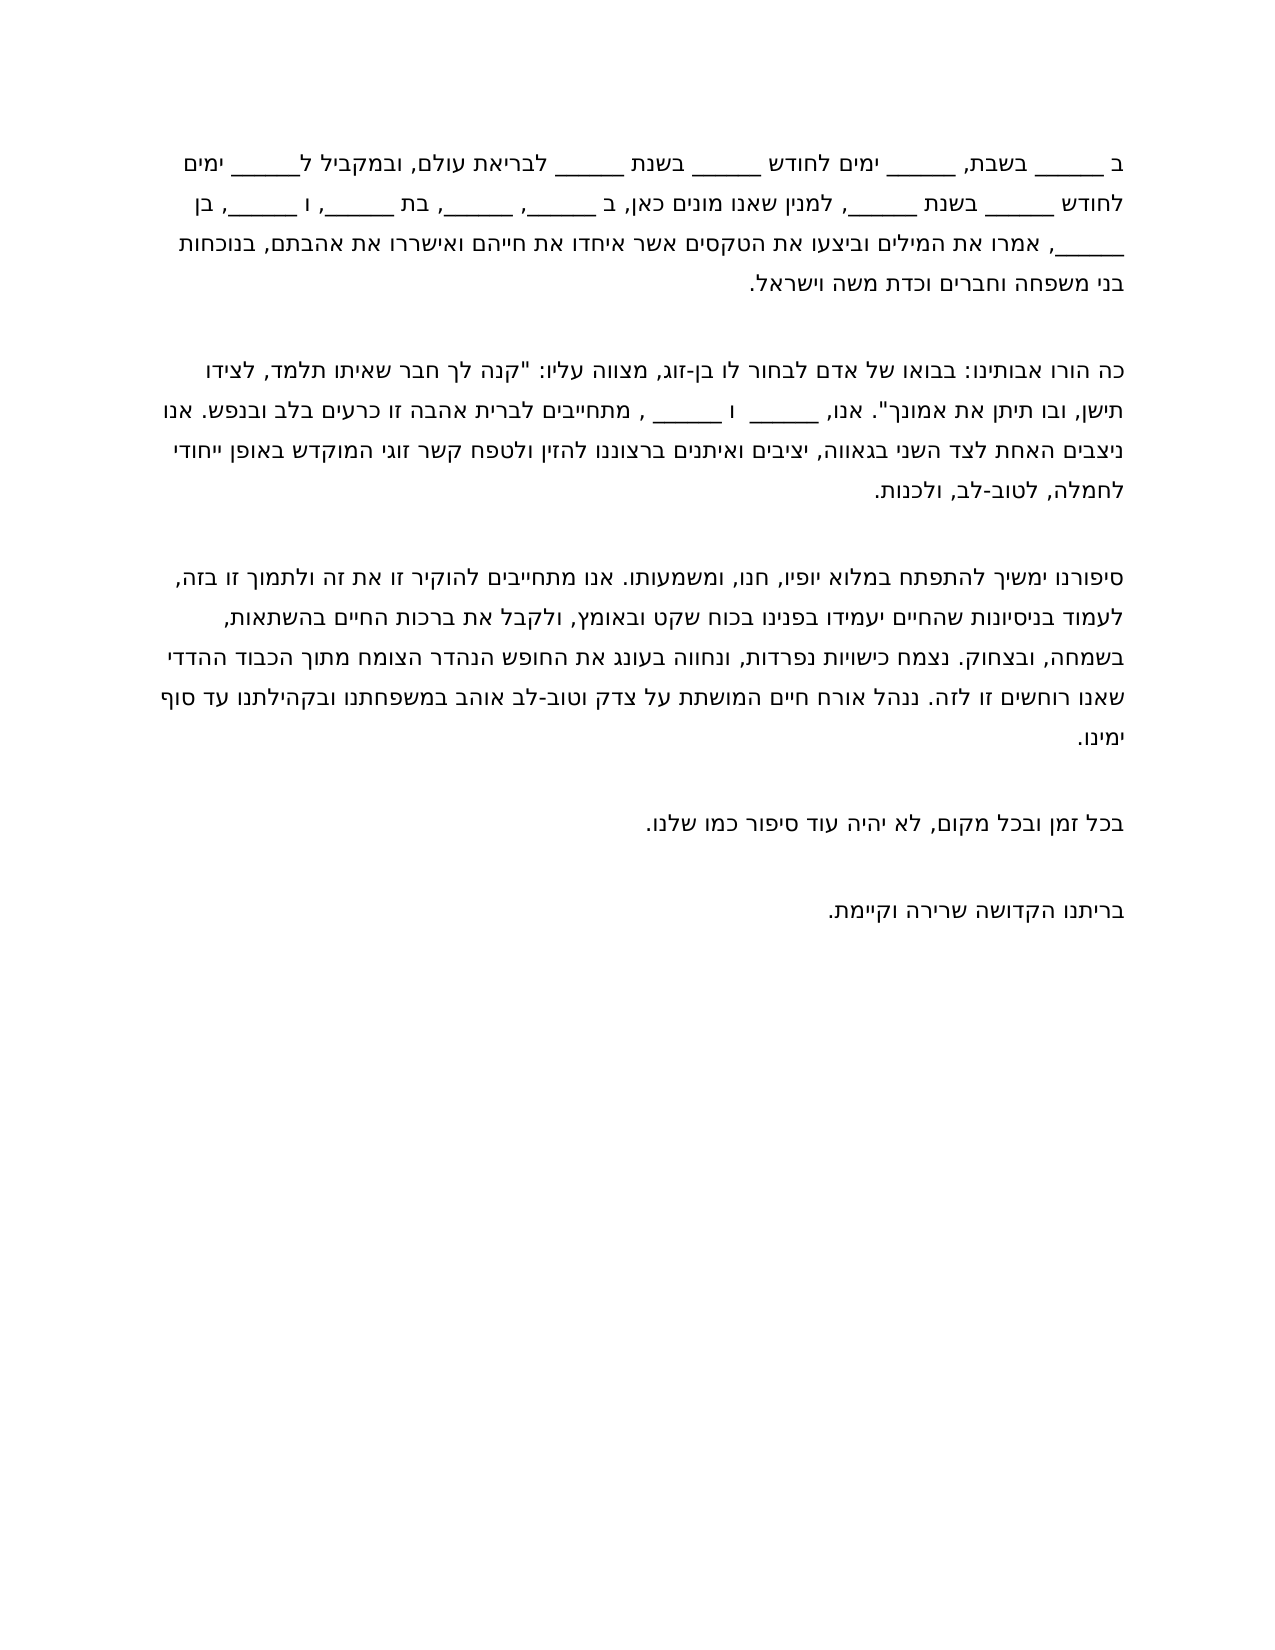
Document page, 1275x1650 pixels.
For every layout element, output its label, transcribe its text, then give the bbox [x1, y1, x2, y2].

text כה הורו אבותינו: בבואו של אדם לבחור לו בן-זוג, מצווה עליו: "קנה לך חבר שאיתו תלמד, לצידו תישן, ובו תיתן את אמונך". אנו, ______ ו ______ , מתחייבים לברית אהבה זו כרעים בלב ובנפש. אנו ניצבים האחת לצד השני בגאווה, יציבים ואיתנים ברצוננו להזין ולטפח קשר זוגי המוקדש באופן ייחודי לחמלה, לטוב-לב, ולכנות. [150, 357, 1125, 503]
text סיפורנו ימשיך להתפתח במלוא יופיו, חנו, ומשמעותו. אנו מתחייבים להוקיר זו את זה ולתמוך זו בזה, לעמוד בניסיונות שהחיים יעמידו בפנינו בכוח שקט ובאומץ, ולקבל את ברכות החיים בהשתאות, בשמחה, ובצחוק. נצמח כישויות נפרדות, ונחווה בעונג את החופש הנהדר הצומח מתוך הכבוד ההדדי שאנו רוחשים זו לזה. ננהל אורח חיים המושתת על צדק וטוב-לב אוהב במשפחתנו ובקהילתנו עד סוף ימינו. [150, 564, 1125, 750]
text ב ______ בשבת, ______ ימים לחודש ______ בשנת ______ לבריאת עולם, ובמקביל ל______ ימים לחודש ______ בשנת ______, למנין שאנו מונים כאן, ב ______, ______, בת ______, ו ______, בן ______, אמרו את המילים וביצעו את הטקסים אשר איחדו את חייהם ואישררו את אהבתם, בנוכחות בני משפחה וחברים וכדת משה וישראל. [150, 150, 1125, 297]
text בריתנו הקדושה שרירה וקיימת. [150, 897, 1125, 924]
text בכל זמן ובכל מקום, לא יהיה עוד סיפור כמו שלנו. [150, 811, 1125, 837]
